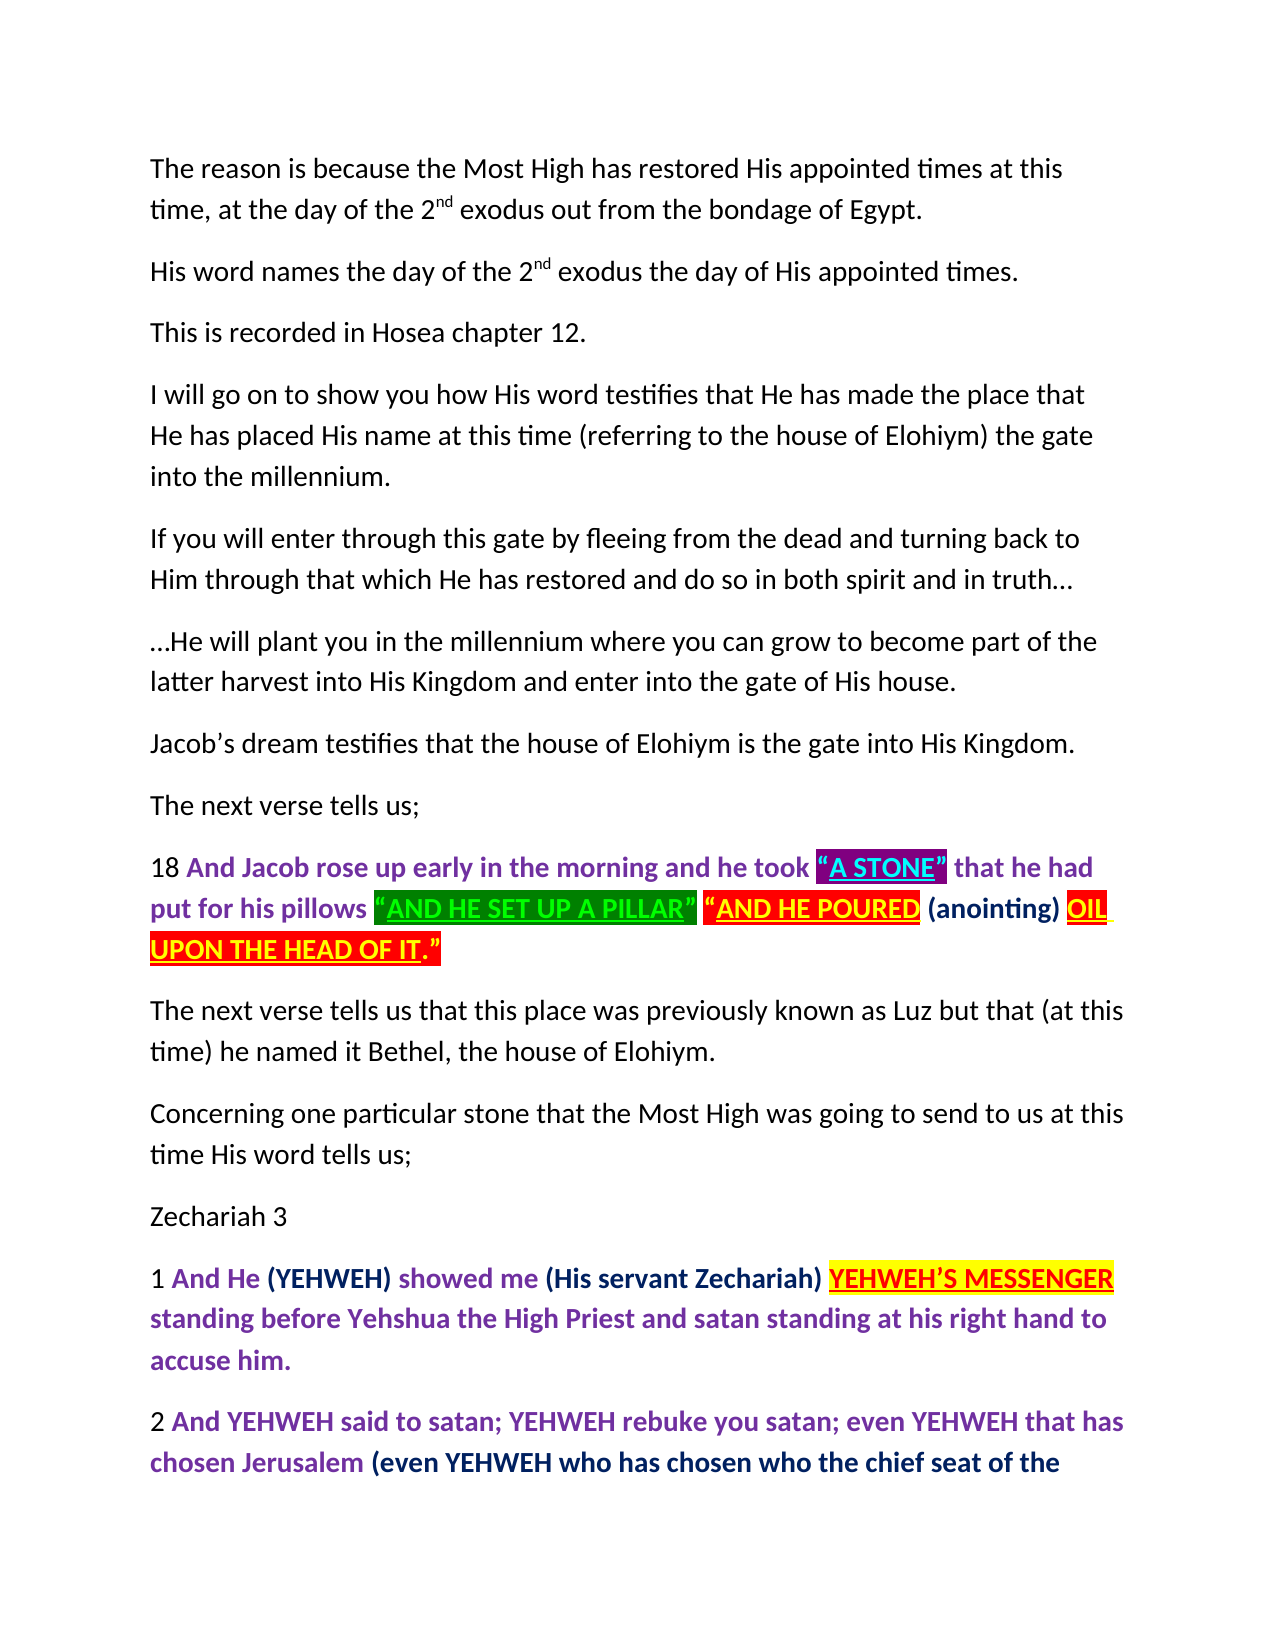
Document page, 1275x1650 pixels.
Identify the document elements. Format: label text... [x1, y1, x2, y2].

text Concerning one particular stone that the Most High was going to send to us at this time His word tells us; [150, 1095, 1125, 1172]
text If you will enter through this gate by fleeing from the dead and turning back to Him through that which He has restored and do so in both spirit and in truth… [150, 520, 1125, 596]
text The reason is because the Most High has restored His appointed times at this time, at the day of the 2nd exodus out from the bondage of Egypt. [150, 150, 1125, 227]
text I will go on to show you how His word testifies that He has made the place that He has placed His name at this time (referring to the house of Elohiym) the gate into the millennium. [150, 376, 1125, 494]
text Jacob’s dream testifies that the house of Elohiym is the gate into His Kingdom. [150, 725, 1125, 761]
text 1 And He (YEHWEH) showed me (His servant Zechariah) YEHWEH’S MESSENGER standing before Yehshua the High Priest and satan standing at his right hand to accuse him. [150, 1260, 1125, 1377]
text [150, 1403, 1125, 1480]
text His word names the day of the 2nd exodus the day of His appointed times. [150, 253, 1125, 288]
text The next verse tells us; [150, 787, 1125, 823]
text Zechariah 3 [150, 1198, 1125, 1233]
text 18 And Jacob rose up early in the morning and he took “A STONE” that he had put for his pillows “AND HE SET UP A PILLAR” “AND HE POURED (anointing) OIL UPON THE HEAD OF IT.” [150, 849, 1125, 966]
text The next verse tells us that this place was previously known as Luz but that (at this time) he named it Bethel, the house of Elohiym. [150, 992, 1125, 1069]
text …He will plant you in the millennium where you can grow to become part of the latter harvest into His Kingdom and enter into the gate of His house. [150, 623, 1125, 699]
text This is recorded in Hosea chapter 12. [150, 314, 1125, 350]
